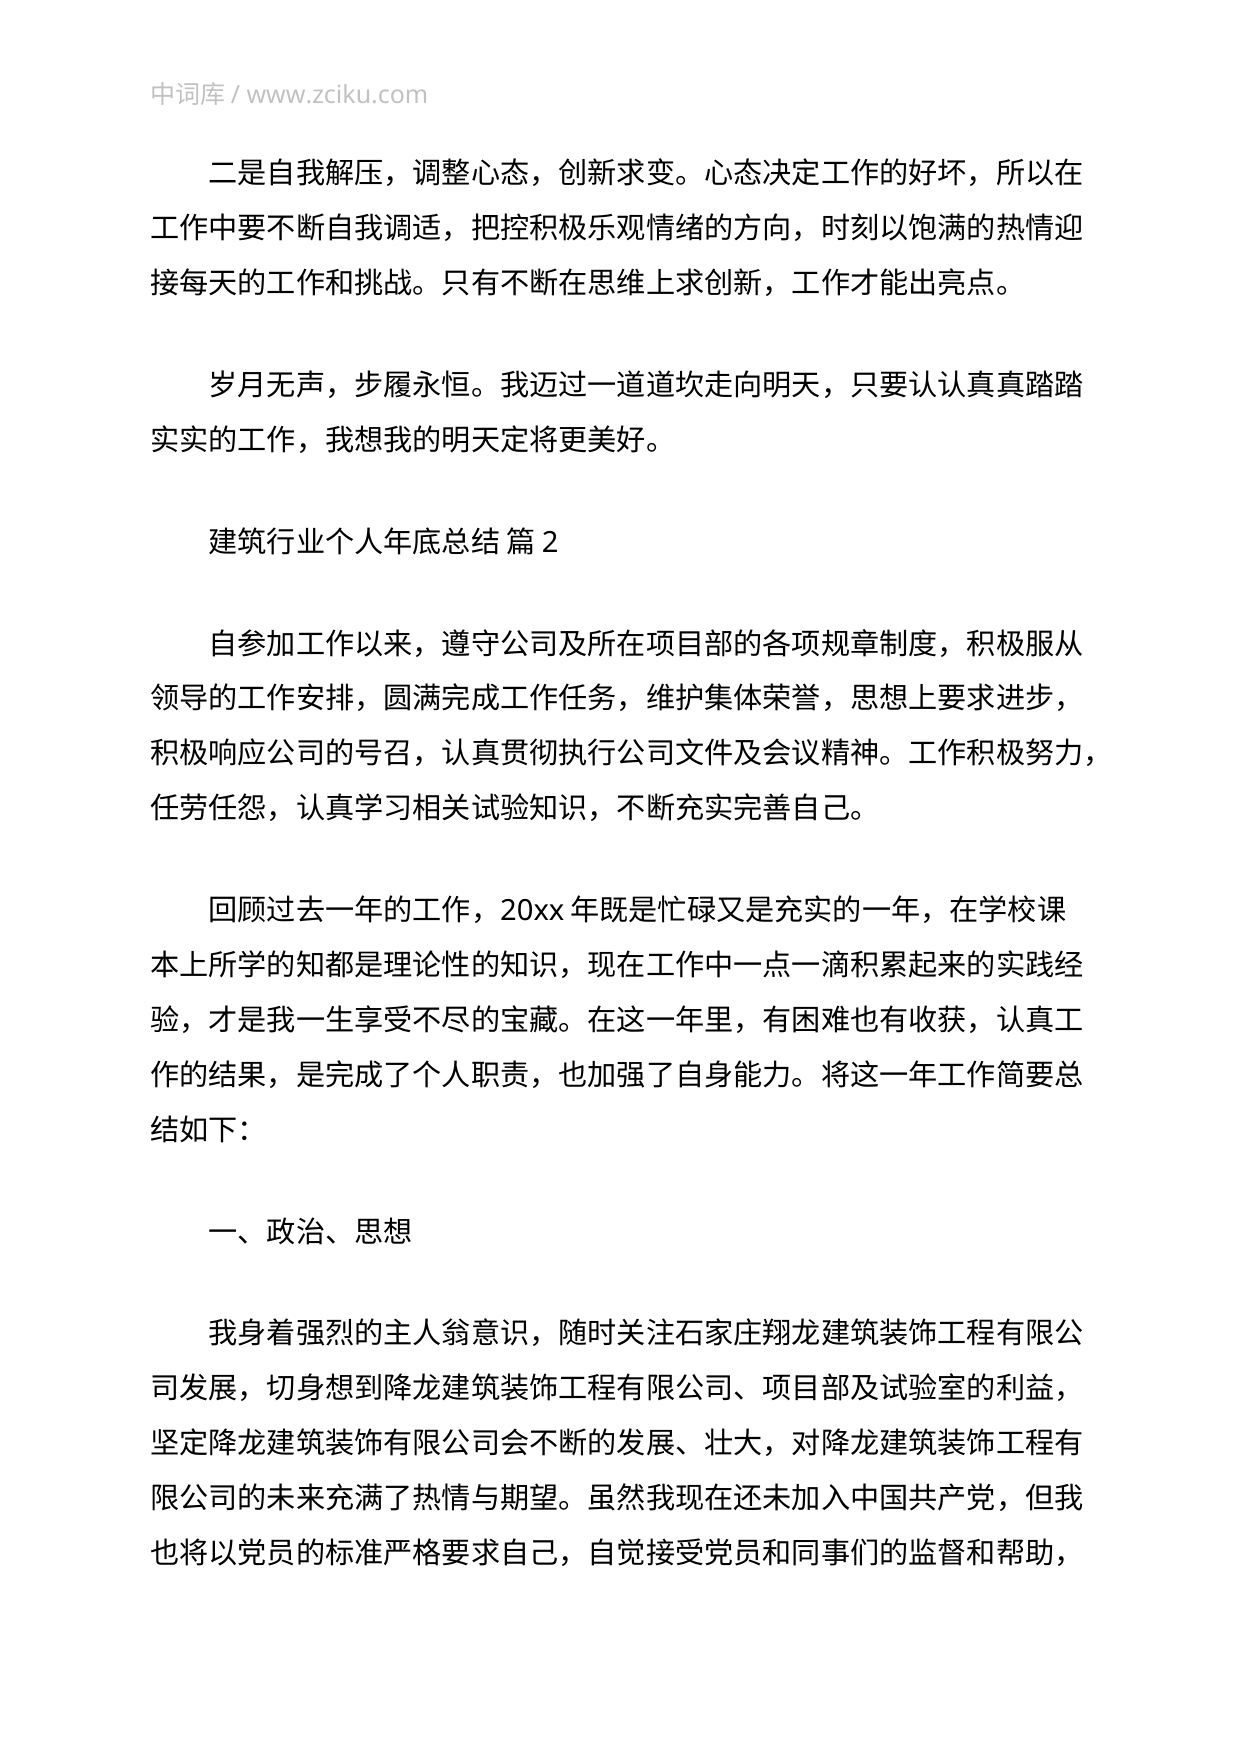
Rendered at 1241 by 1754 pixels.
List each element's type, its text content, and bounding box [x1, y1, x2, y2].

text 建筑行业个人年底总结 篇2 [150, 518, 1090, 561]
text 二是自我解压，调整心态，创新求变。心态决定工作的好坏，所以在工作中要不断自我调适，把控积极乐观情绪的方向，时刻以饱满的热情迎接每天的工作和挑战。只有不断在思维上求创新，工作才能出亮点。 [150, 150, 1090, 302]
text 岁月无声，步履永恒。我迈过一道道坎走向明天，只要认认真真踏踏实实的工作，我想我的明天定将更美好。 [150, 362, 1090, 459]
text 一、政治、思想 [150, 1208, 1090, 1250]
text 自参加工作以来，遵守公司及所在项目部的各项规章制度，积极服从领导的工作安排，圆满完成工作任务，维护集体荣誉，思想上要求进步，积极响应公司的号召，认真贯彻执行公司文件及会议精神。工作积极努力，任劳任怨，认真学习相关试验知识，不断充实完善自己。 [150, 620, 1090, 827]
text 回顾过去一年的工作，20xx年既是忙碌又是充实的一年，在学校课本上所学的知都是理论性的知识，现在工作中一点一滴积累起来的实践经验，才是我一生享受不尽的宝藏。在这一年里，有困难也有收获，认真工作的结果，是完成了个人职责，也加强了自身能力。将这一年工作简要总结如下： [150, 887, 1090, 1149]
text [150, 1310, 1090, 1572]
